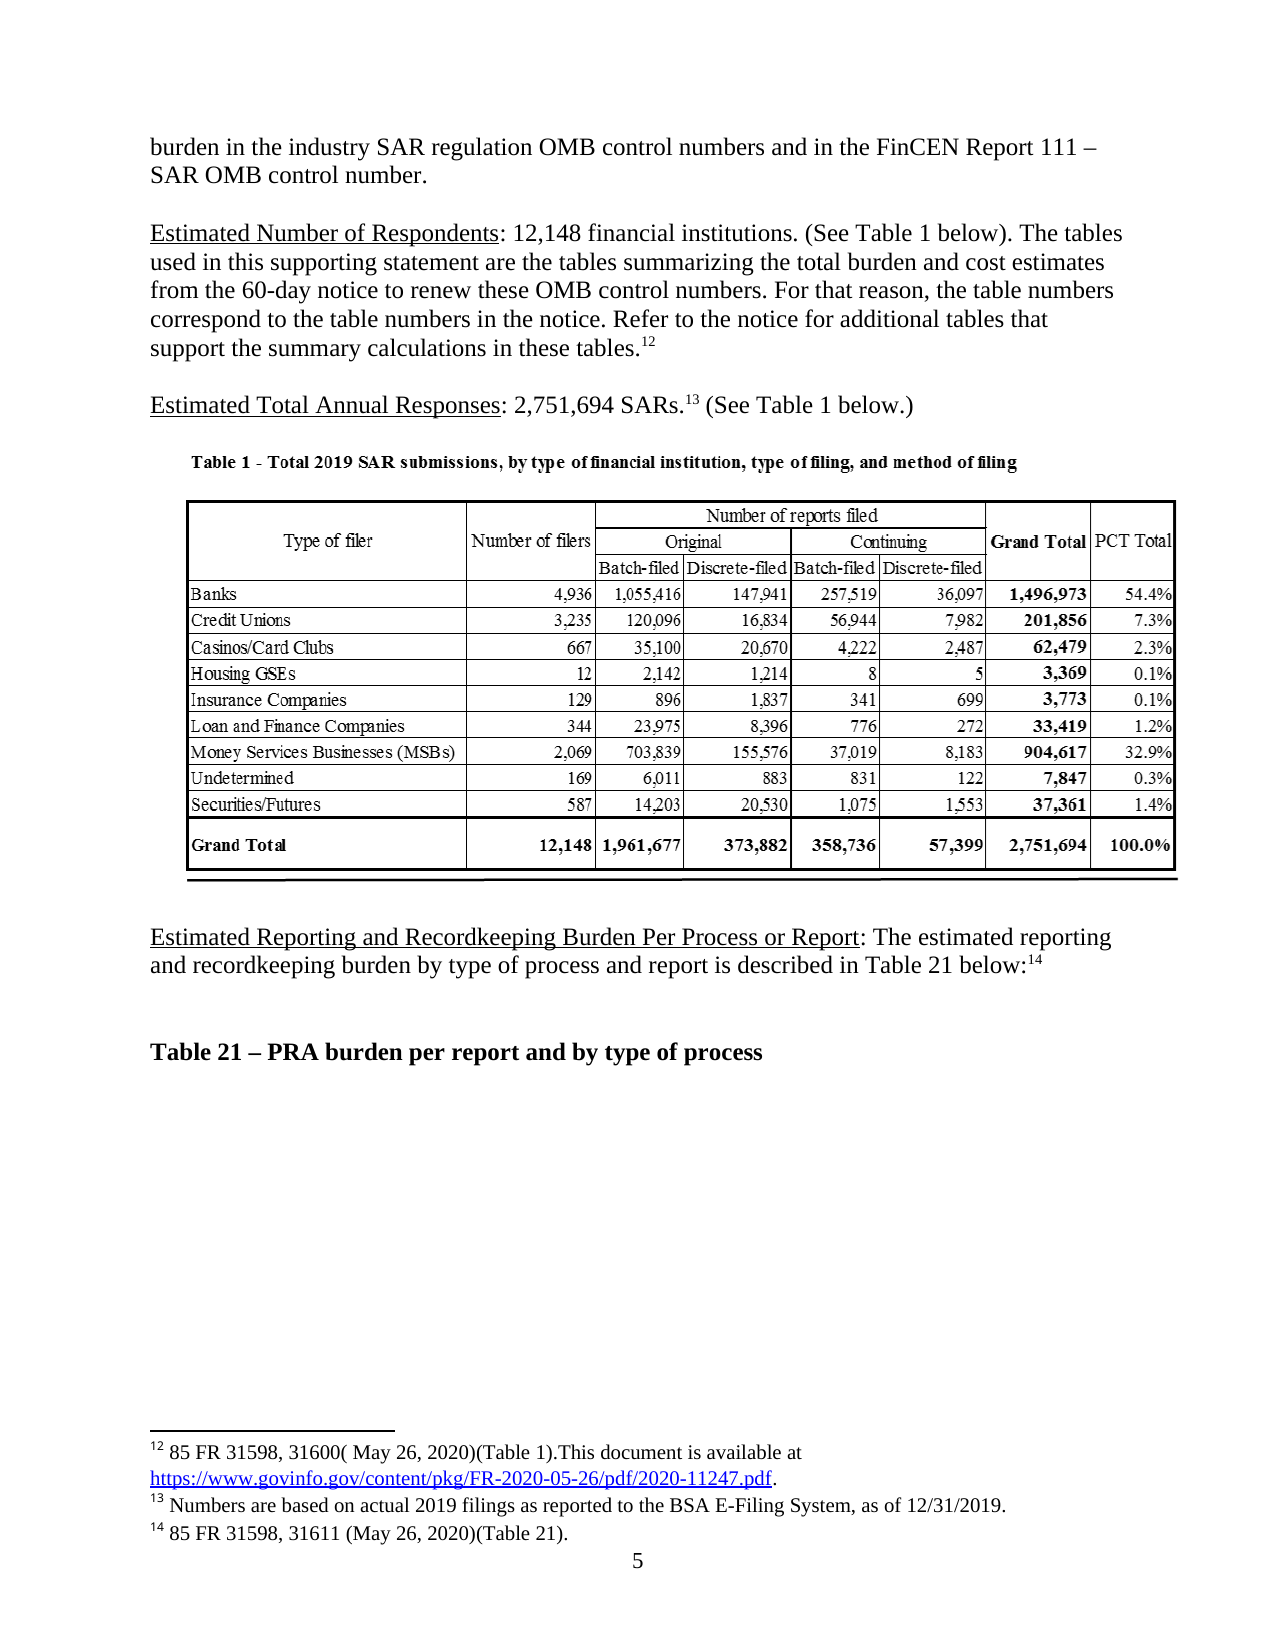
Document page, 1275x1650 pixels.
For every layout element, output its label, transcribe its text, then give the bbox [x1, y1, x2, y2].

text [150, 132, 1125, 189]
text Estimated Number of Respondents: 12,148 financial institutions. (See Table 1 below). The tables used in this supporting statement are the tables summarizing the total burden and cost estimates from the 60-day notice to renew these OMB control numbers. For that reason, the table numbers correspond to the table numbers in the notice. Refer to the notice for additional tables that support the summary calculations in these tables. [150, 218, 1125, 362]
text Estimated Reporting and Recordkeeping Burden Per Process or Report: The estimated reporting and recordkeeping burden by type of process and report is described in Table 21 below: [150, 922, 1125, 979]
picture [150, 448, 1200, 899]
text Table 21 – PRA burden per report and by type of process [150, 1037, 1125, 1066]
text Estimated Total Annual Responses: 2,751,694 SARs. (See Table 1 below.) [150, 391, 1125, 419]
